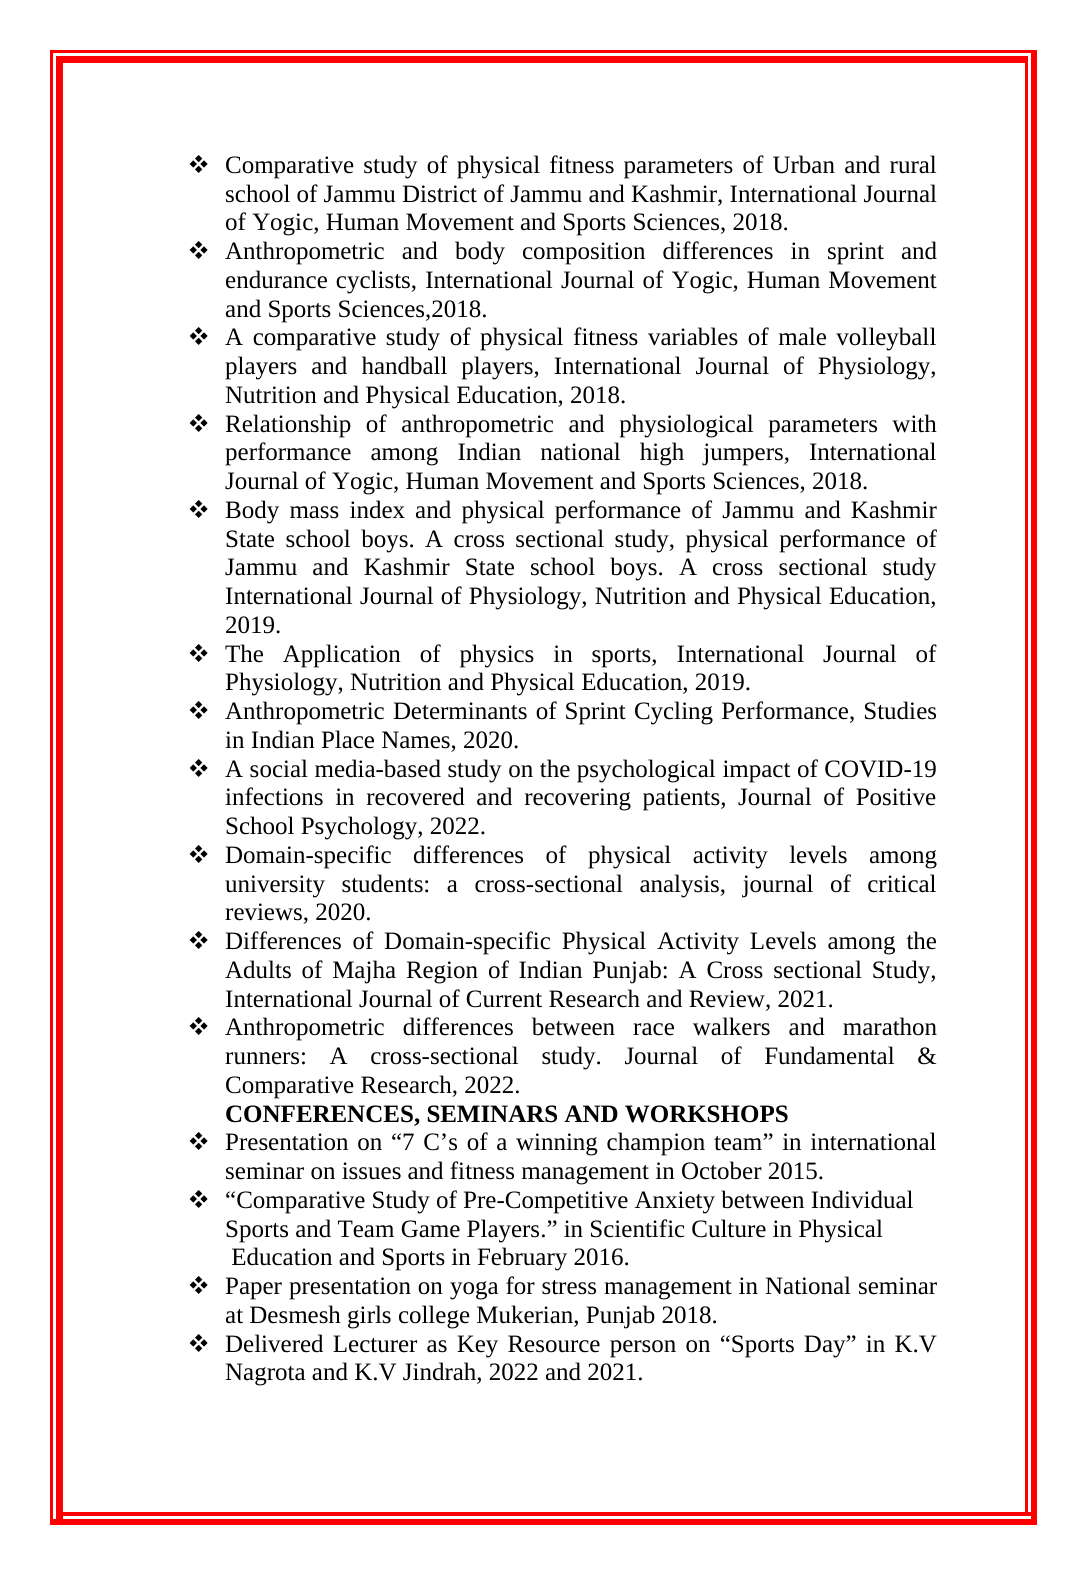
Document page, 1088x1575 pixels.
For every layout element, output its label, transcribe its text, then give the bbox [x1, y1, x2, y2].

list Anthropometric Determinants of Sprint Cycling Performance, Studies in Indian Place Names, 2020. [187, 696, 937, 754]
list Domain-specific differences of physical activity levels among university students: a cross-sectional analysis, journal of critical reviews, 2020. [187, 840, 937, 926]
list A comparative study of physical fitness variables of male volleyball players and handball players, International Journal of Physiology, Nutrition and Physical Education, 2018. [187, 322, 937, 409]
list Anthropometric and body composition differences in sprint and endurance cyclists, International Journal of Yogic, Human Movement and Sports Sciences,2018. [187, 236, 937, 322]
list “Comparative Study of Pre-Competitive Anxiety between Individual [187, 1185, 937, 1214]
list Paper presentation on yoga for stress management in National seminar at Desmesh girls college Mukerian, Punjab 2018. [187, 1271, 937, 1329]
text Education and Sports in February 2016. [150, 1242, 937, 1271]
list Anthropometric differences between race walkers and marathon runners: A cross-sectional study. Journal of Fundamental & Comparative Research, 2022. [187, 1012, 937, 1099]
list Presentation on “7 C’s of a winning champion team” in international seminar on issues and fitness management in October 2015. [187, 1127, 937, 1185]
list Relationship of anthropometric and physiological parameters with performance among Indian national high jumpers, International Journal of Yogic, Human Movement and Sports Sciences, 2018. [187, 409, 937, 495]
list CONFERENCES, SEMINARS AND WORKSHOPS [225, 1099, 937, 1127]
list Comparative study of physical fitness parameters of Urban and rural school of Jammu District of Jammu and Kashmir, International Journal of Yogic, Human Movement and Sports Sciences, 2018. [187, 150, 937, 236]
list Differences of Domain-specific Physical Activity Levels among the Adults of Majha Region of Indian Punjab: A Cross sectional Study, International Journal of Current Research and Review, 2021. [187, 926, 937, 1012]
list Delivered Lecturer as Key Resource person on “Sports Day” in K.V Nagrota and K.V Jindrah, 2022 and 2021. [187, 1329, 937, 1386]
text Sports and Team Game Players.” in Scientific Culture in Physical [150, 1214, 937, 1242]
list Body mass index and physical performance of Jammu and Kashmir State school boys. A cross sectional study, physical performance of Jammu and Kashmir State school boys. A cross sectional study International Journal of Physiology, Nutrition and Physical Education, 2019. [187, 495, 937, 639]
list A social media-based study on the psychological impact of COVID-19 infections in recovered and recovering patients, Journal of Positive School Psychology, 2022. [187, 754, 937, 840]
list The Application of physics in sports, International Journal of Physiology, Nutrition and Physical Education, 2019. [187, 639, 937, 696]
